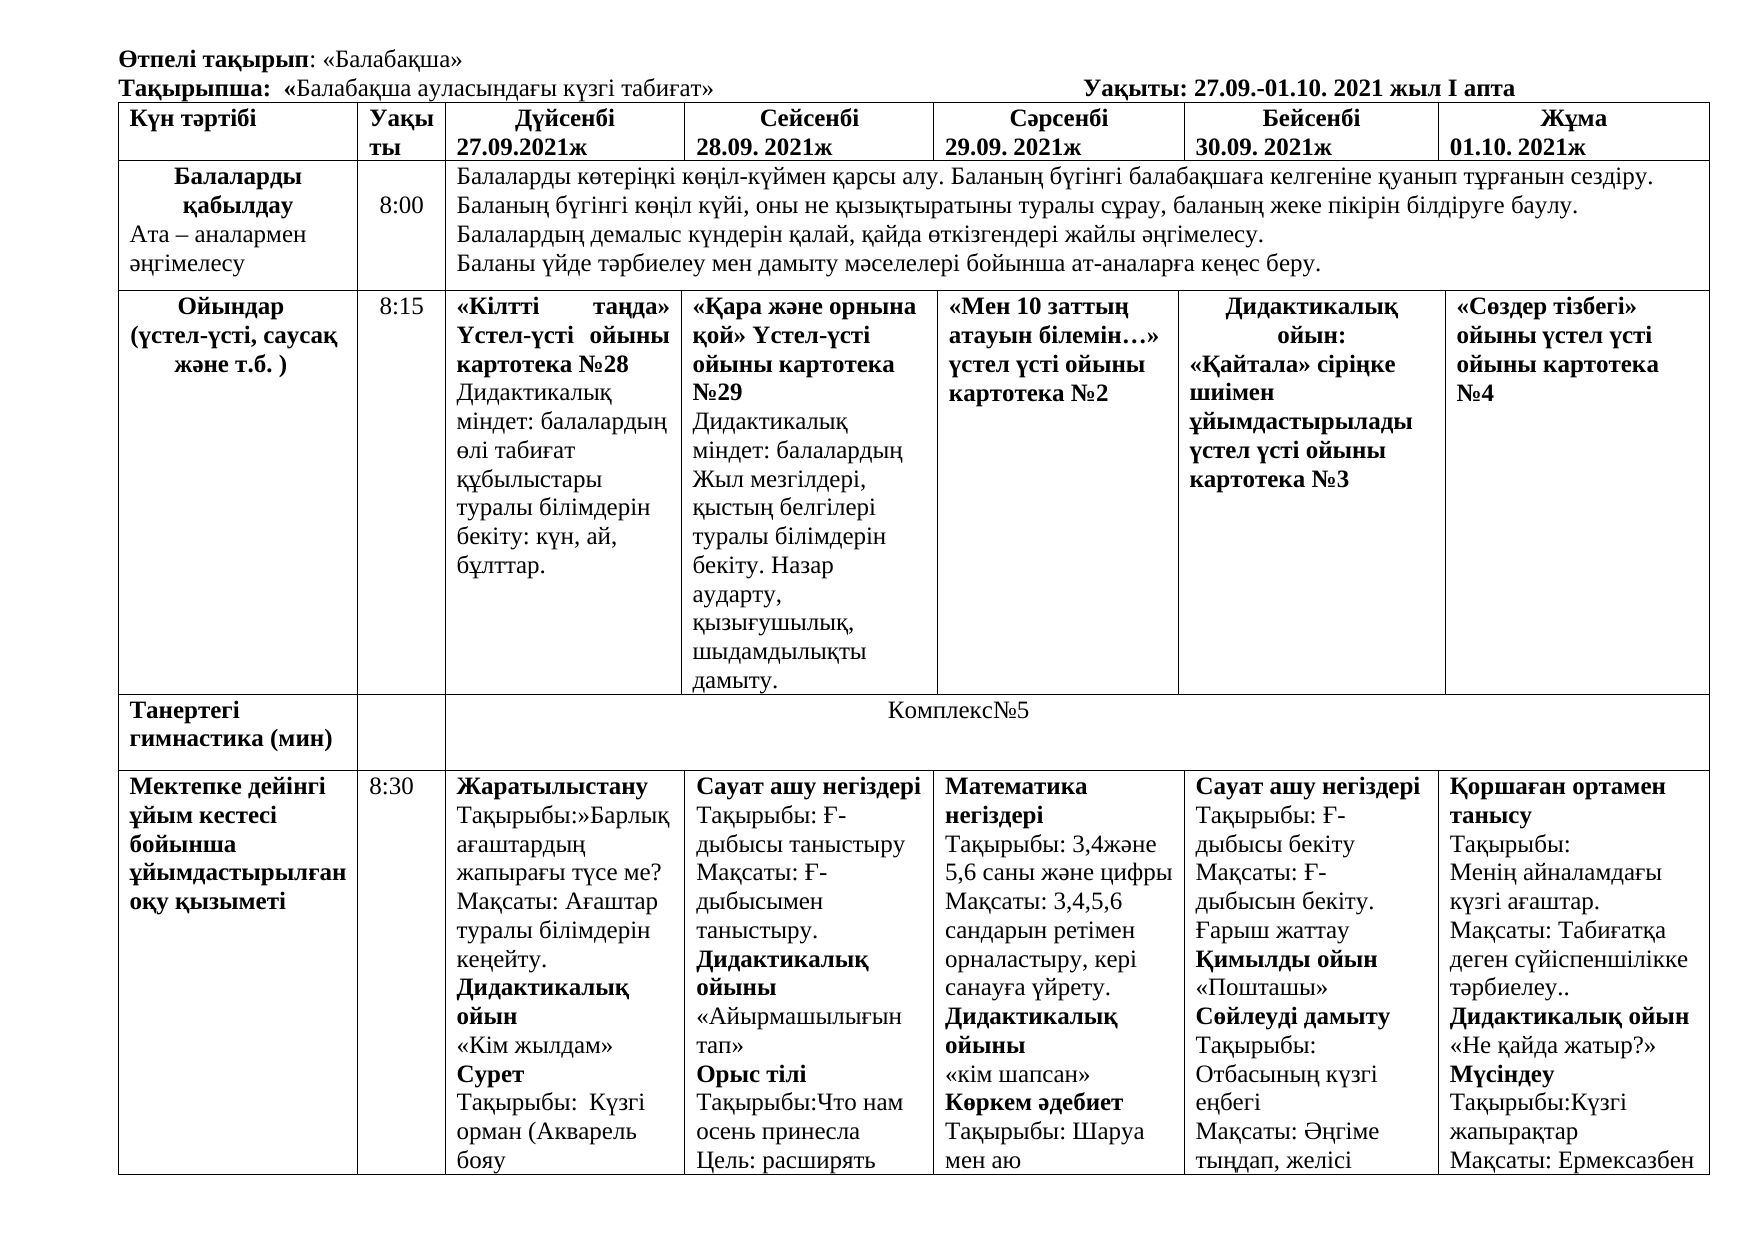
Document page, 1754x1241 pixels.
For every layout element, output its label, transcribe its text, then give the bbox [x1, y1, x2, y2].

table_header Сейсенбі 28.09. 2021ж [685, 103, 933, 160]
table_header Уақы ты [358, 103, 445, 160]
table_header Жұма 01.10. 2021ж [1439, 103, 1709, 160]
table_cell «Қара және орнына қой» Үстел-үсті ойыны картотека №29 Дидактикалық міндет: балалардың Жыл мезгілдері, қыстың белгілері туралы білімдерін бекіту. Назар аударту, қызығушылық, шыдамдылықты дамыту. [682, 291, 937, 694]
table_cell Балаларды қабылдау Ата – аналармен әңгімелесу [119, 161, 357, 290]
table_cell «Мен 10 заттың атауын білемін…» үстел үсті ойыны картотека №2 [938, 291, 1178, 694]
table_cell «Кілтті таңда» Үстел-үсті ойыны картотека №28 Дидактикалық міндет: балалардың өлі табиғат құбылыстары туралы білімдерін бекіту: күн, ай, бұлттар. [446, 291, 681, 694]
table_header Сәрсенбі 29.09. 2021ж [934, 103, 1184, 160]
text Өтпелі тақырып: «Балабақша» [118, 44, 1680, 73]
table_header Бейсенбі 30.09. 2021ж [1185, 103, 1438, 160]
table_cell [119, 771, 357, 1174]
table_cell Дидактикалық ойын: «Қайтала» сіріңке шиімен ұйымдастырылады үстел үсті ойыны картотека №3 [1179, 291, 1445, 694]
table_cell 8:15 [358, 291, 445, 694]
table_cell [1185, 771, 1438, 1174]
table_cell 8:30 [358, 771, 445, 1174]
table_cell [934, 771, 1184, 1174]
table_cell Танертегі гимнастика (мин) [119, 695, 357, 770]
table_cell Балаларды көтеріңкі көңіл-күймен қарсы алу. Баланың бүгінгі балабақшаға келгеніне қуанып тұрғанын сездіру. Баланың бүгінгі көңіл күйі, оны не қызықтыратыны туралы сұрау, баланың жеке пікірін білдіруге баулу. Балалардың демалыс күндерін қалай, қайда өткізгендері жайлы әңгімелесу. Баланы үйде тәрбиелеу мен дамыту мәселелері бойынша ат-аналарға кеңес беру. [446, 161, 1709, 290]
table_cell 8:00 [358, 161, 445, 290]
table_cell [358, 695, 445, 770]
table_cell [1439, 771, 1709, 1174]
table_header Күн тәртібі [119, 103, 357, 160]
table_cell «Сөздер тізбегі» ойыны үстел үсті ойыны картотека №4 [1446, 291, 1709, 694]
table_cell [685, 771, 933, 1174]
table_header Дүйсенбі 27.09.2021ж [446, 103, 684, 160]
text Тақырыпша: «Балабақша ауласындағы күзгі табиғат» Уақыты: 27.09.-01.10. 2021 жыл І апта [118, 73, 1680, 102]
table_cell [446, 771, 684, 1174]
table_cell Ойындар (үстел-үсті, саусақ және т.б. ) [119, 291, 357, 694]
table_cell Комплекс№5 [446, 695, 1709, 770]
